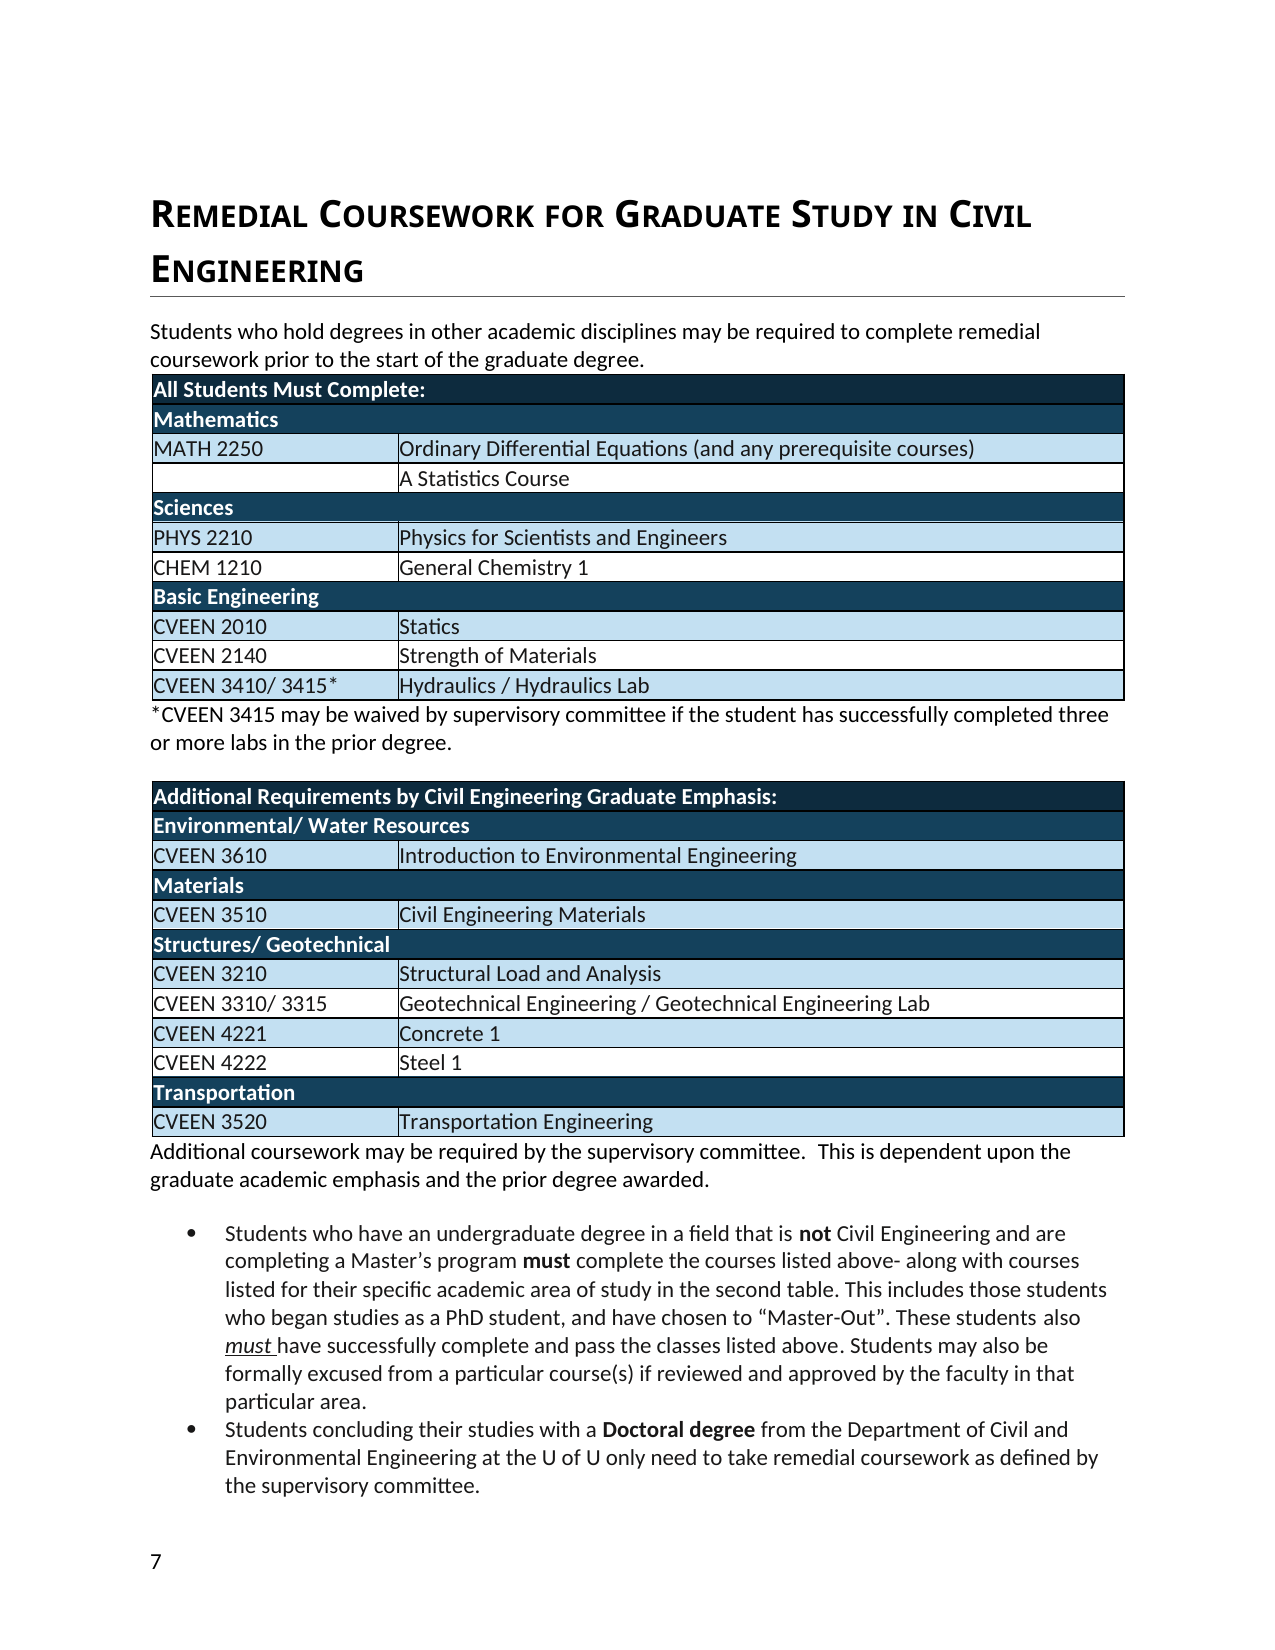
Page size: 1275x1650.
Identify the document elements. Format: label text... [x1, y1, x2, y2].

table_cell Physics for Scientists and Engineers [399, 523, 1123, 551]
table_cell CVEEN 3410/ 3415* [153, 671, 398, 699]
table_cell Ordinary Differential Equations (and any prerequisite courses) [399, 434, 1123, 462]
table_cell CVEEN 3510 [153, 901, 398, 928]
table_cell CVEEN 2140 [153, 641, 398, 669]
table_cell CVEEN 2010 [153, 612, 398, 640]
table_cell General Chemistry 1 [399, 553, 1123, 581]
table_cell Transportation Engineering [399, 1108, 1123, 1136]
table_cell Environmental/ Water Resources [153, 812, 1123, 840]
text Students who hold degrees in other academic disciplines may be required to complete remedial coursework prior to the start of the graduate degree. [150, 317, 1125, 373]
table_cell Strength of Materials [399, 641, 1123, 669]
table_cell Geotechnical Engineering / Geotechnical Engineering Lab [399, 989, 1123, 1017]
table_cell Civil Engineering Materials [399, 901, 1123, 928]
table_cell CHEM 1210 [153, 553, 398, 581]
table_cell Materials [153, 871, 1123, 899]
table_cell PHYS 2210 [153, 523, 398, 551]
table_cell CVEEN 3520 [153, 1108, 398, 1136]
table_cell Hydraulics / Hydraulics Lab [399, 671, 1123, 699]
table_cell Structural Load and Analysis [399, 960, 1123, 988]
list Students concluding their studies with a Doctoral degree from the Department of Civil and Environmental Engineering at the U of U only need to take remedial coursework as defined by the supervisory committee. [187, 1415, 1125, 1499]
table_header Additional Requirements by Civil Engineering Graduate Emphasis: [153, 782, 1123, 810]
table_cell CVEEN 3610 [153, 841, 398, 869]
table_cell MATH 2250 [153, 434, 398, 462]
table_cell Concrete 1 [399, 1019, 1123, 1047]
table_cell CVEEN 4221 [153, 1019, 398, 1047]
table_cell CVEEN 4222 [153, 1048, 398, 1076]
table_cell Introduction to Environmental Engineering [399, 841, 1123, 869]
table_cell Mathematics [153, 405, 1123, 433]
table_cell Sciences [153, 493, 1123, 521]
table_cell Steel 1 [399, 1048, 1123, 1076]
table_cell Structures/ Geotechnical [153, 930, 1123, 958]
table_cell Statics [399, 612, 1123, 640]
text *CVEEN 3415 may be waived by supervisory committee if the student has successfully completed three or more labs in the prior degree. [150, 701, 1125, 757]
table_cell [153, 464, 398, 492]
table_cell Basic Engineering [153, 582, 1123, 610]
table_header All Students Must Complete: [153, 375, 1123, 403]
table_cell CVEEN 3210 [153, 960, 398, 988]
table_cell Transportation [153, 1078, 1123, 1106]
list Students who have an undergraduate degree in a field that is not Civil Engineering and are completing a Master’s program must complete the courses listed above- along with courses listed for their specific academic area of study in the second table. This includes those students who began studies as a PhD student, and have chosen to “Master-Out”. These students also must have successfully complete and pass the classes listed above. Students may also be formally excused from a particular course(s) if reviewed and approved by the faculty in that particular area. [187, 1219, 1125, 1415]
text Additional coursework may be required by the supervisory committee. This is dependent upon the graduate academic emphasis and the prior degree awarded. [150, 1137, 1125, 1193]
table_cell A Statistics Course [399, 464, 1123, 492]
subtitle Remedial Coursework for Graduate Study in Civil Engineering [150, 187, 1125, 296]
table_cell CVEEN 3310/ 3315 [153, 989, 398, 1017]
